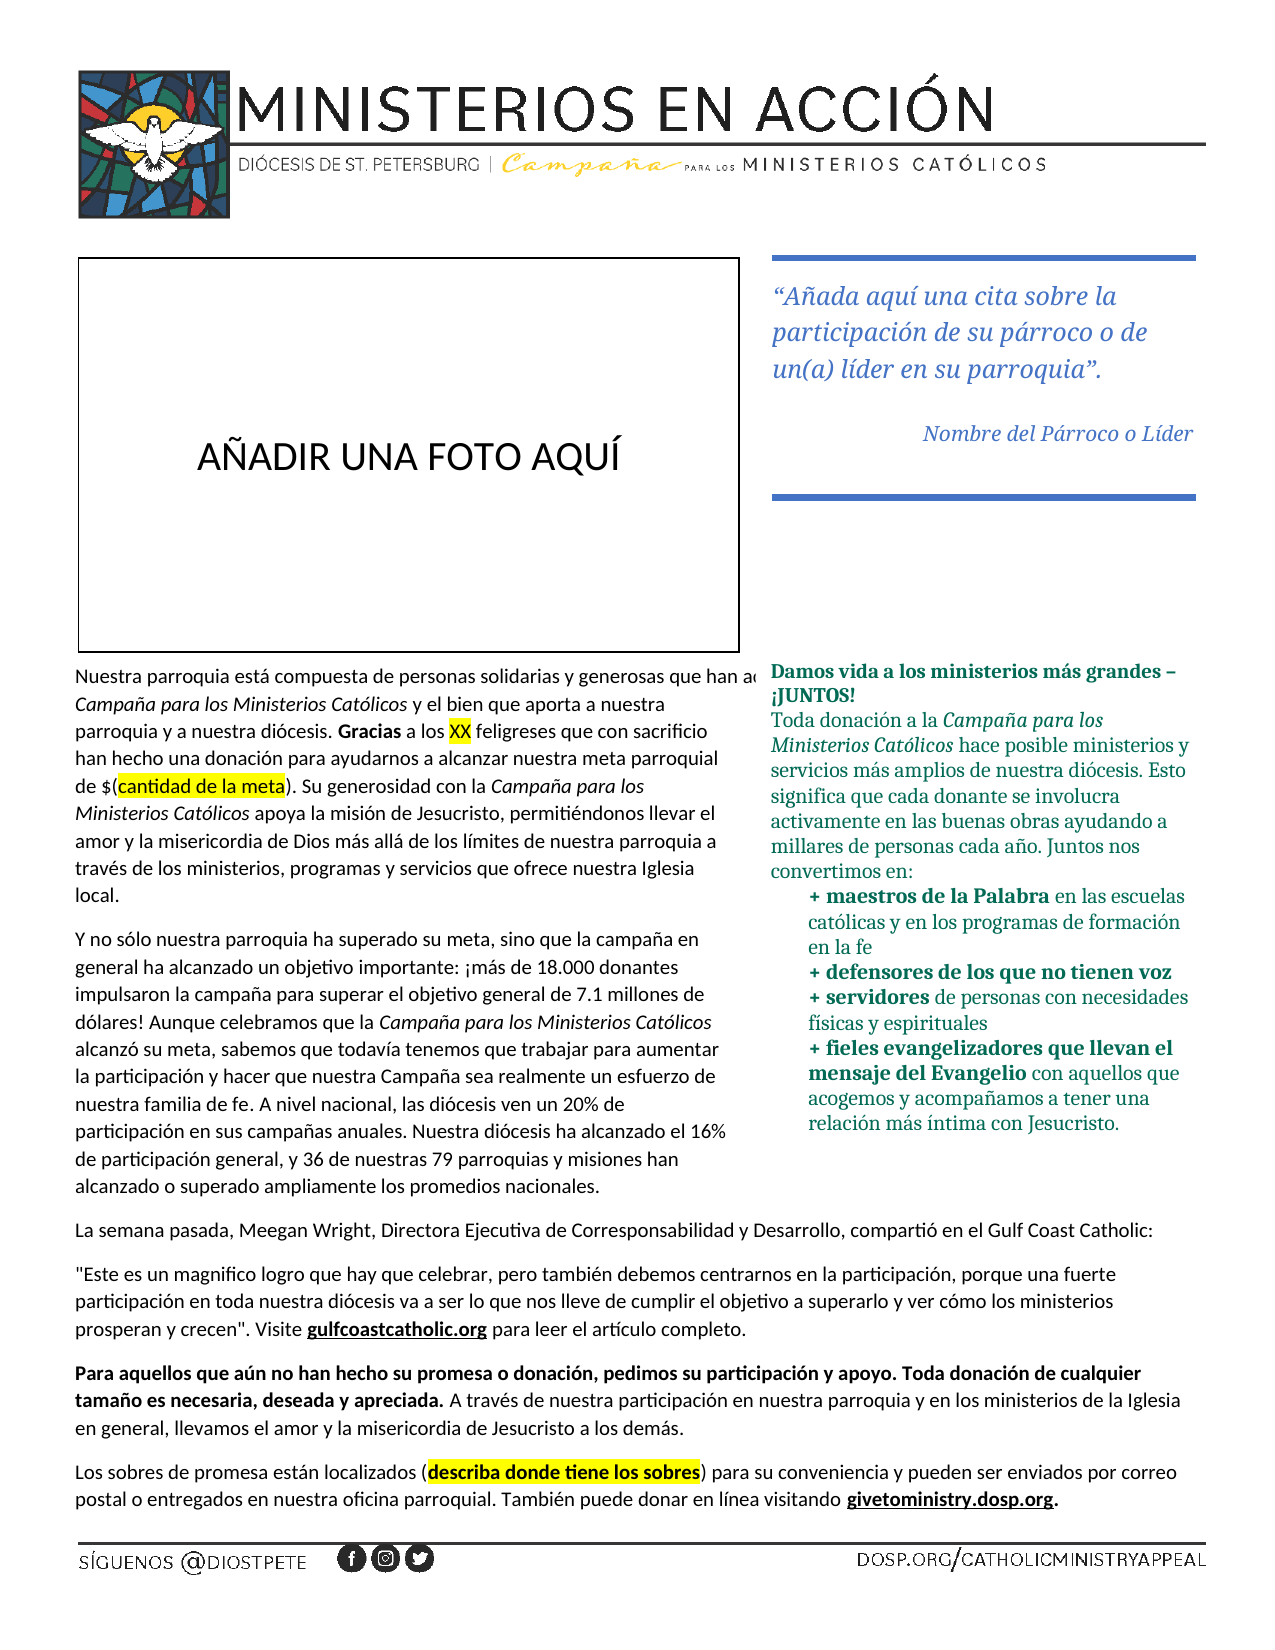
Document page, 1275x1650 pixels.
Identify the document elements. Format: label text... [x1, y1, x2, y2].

text "Este es un magnifico logro que hay que celebrar, pero también debemos centrarnos en la participación, porque una fuerte participación en toda nuestra diócesis va a ser lo que nos lleve de cumplir el objetivo a superarlo y ver cómo los ministerios prosperan y crecen". Visite gulfcoastcatholic.org para leer el artículo completo. [75, 1261, 1200, 1342]
text Para aquellos que aún no han hecho su promesa o donación, pedimos su participación y apoyo. Toda donación de cualquier tamaño es necesaria, deseada y apreciada. A través de nuestra participación en nuestra parroquia y en los ministerios de la Iglesia en general, llevamos el amor y la misericordia de Jesucristo a los demás. [75, 1360, 1200, 1440]
text Nuestra parroquia está compuesta de personas solidarias y generosas que han acogido nuestra Campaña para los Ministerios Católicos y el bien que aporta a nuestra parroquia y a nuestra diócesis. Gracias a los XX feligreses que con sacrificio han hecho una donación para ayudarnos a alcanzar nuestra meta parroquial de $(cantidad de la meta). Su generosidad con la Campaña para los Ministerios Católicos apoya la misión de Jesucristo, permitiéndonos llevar el amor y la misericordia de Dios más allá de los límites de nuestra parroquia a través de los ministerios, programas y servicios que ofrece nuestra Iglesia local. [75, 250, 1200, 908]
picture [3, 0, 1275, 1647]
text Los sobres de promesa están localizados (describa donde tiene los sobres) para su conveniencia y pueden ser enviados por correo postal o entregados en nuestra oficina parroquial. También puede donar en línea visitando givetoministry.dosp.org. [75, 1459, 1200, 1512]
text Y no sólo nuestra parroquia ha superado su meta, sino que la campaña en general ha alcanzado un objetivo importante: ¡más de 18.000 donantes impulsaron la campaña para superar el objetivo general de 7.1 millones de dólares! Aunque celebramos que la Campaña para los Ministerios Católicos alcanzó su meta, sabemos que todavía tenemos que trabajar para aumentar la participación y hacer que nuestra Campaña sea realmente un esfuerzo de nuestra familia de fe. A nivel nacional, las diócesis ven un 20% de participación en sus campañas anuales. Nuestra diócesis ha alcanzado el 16% de participación general, y 36 de nuestras 79 parroquias y misiones han alcanzado o superado ampliamente los promedios nacionales. [75, 927, 1200, 1199]
text La semana pasada, Meegan Wright, Directora Ejecutiva de Corresponsabilidad y Desarrollo, compartió en el Gulf Coast Catholic: [75, 1217, 1200, 1243]
